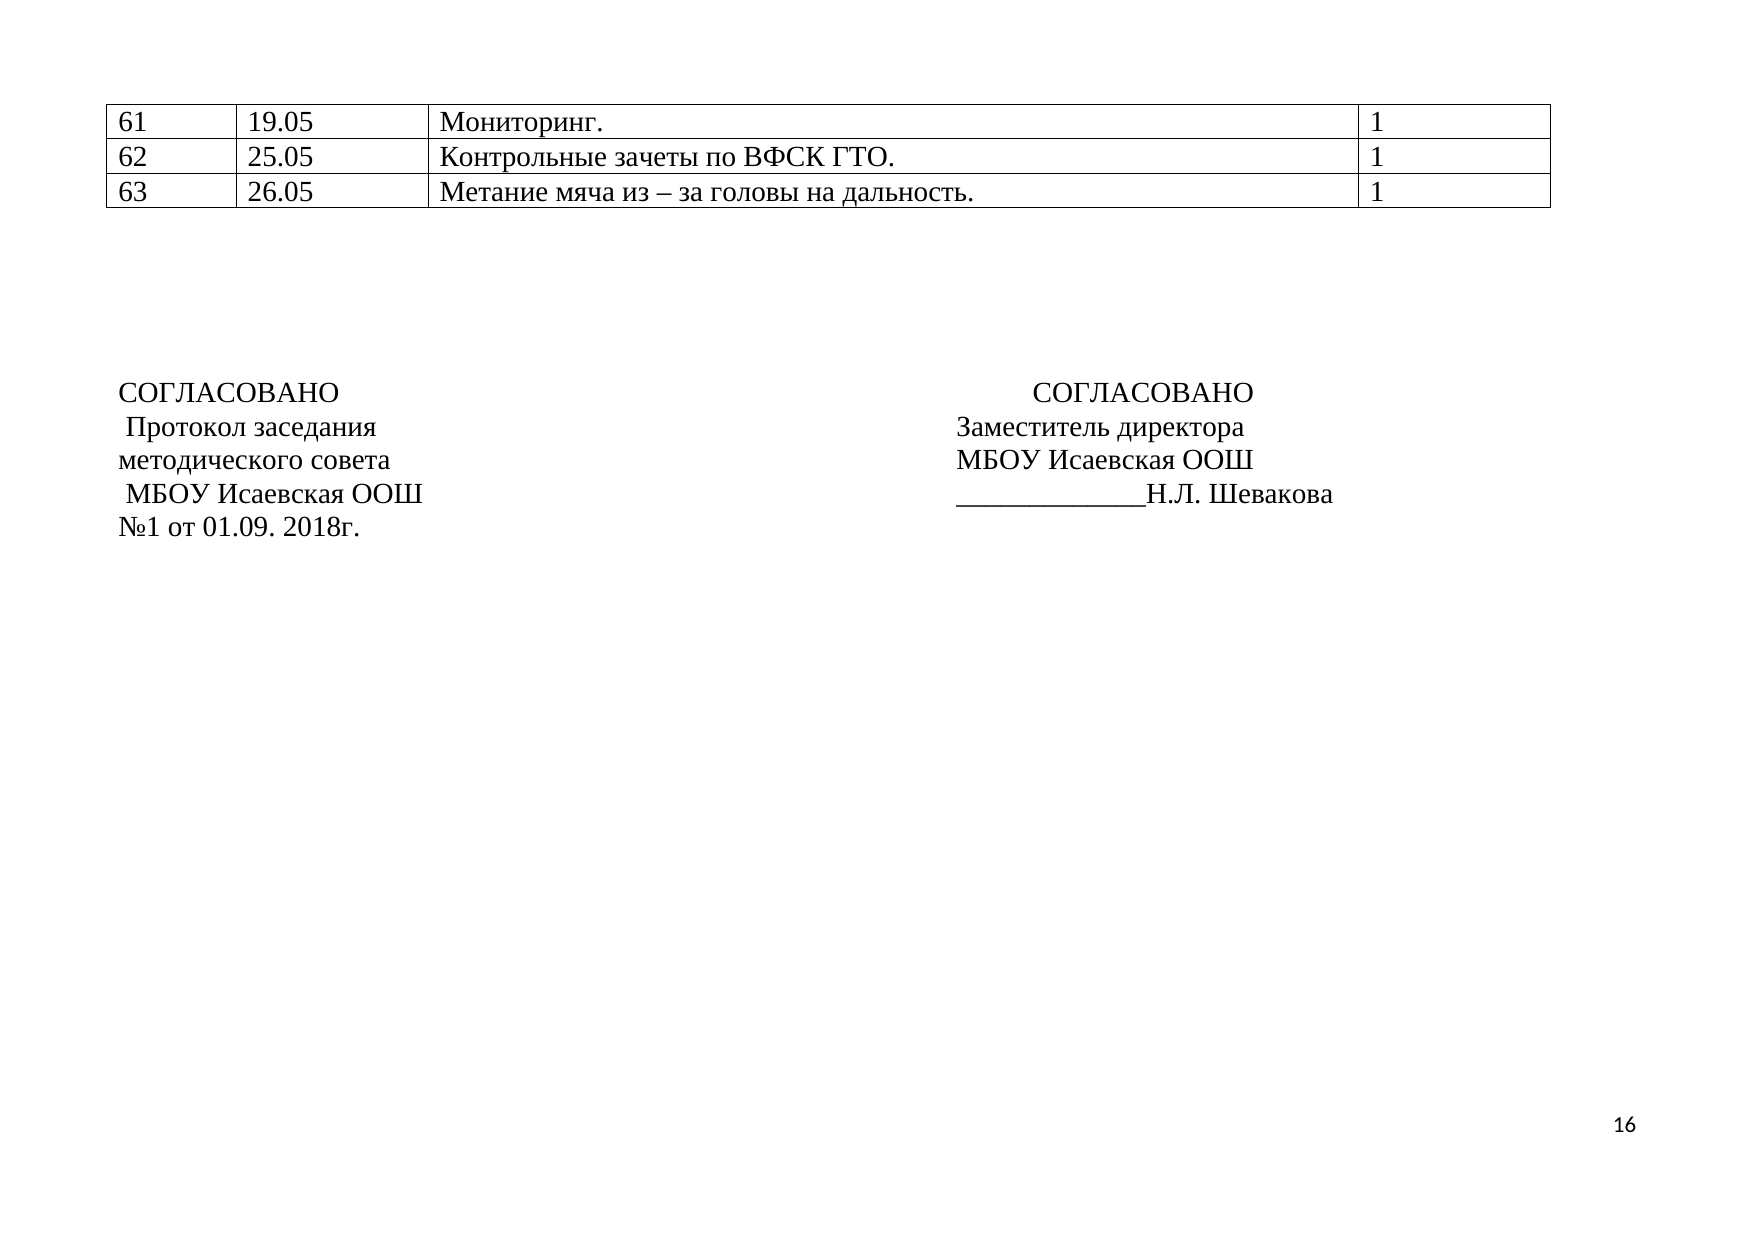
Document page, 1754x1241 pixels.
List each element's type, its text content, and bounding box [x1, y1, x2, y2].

table_cell 62 [107, 139, 236, 173]
table_cell 1 [1359, 105, 1550, 138]
table_cell Мониторинг. [429, 105, 1358, 138]
table_cell 19.05 [237, 105, 428, 138]
table_header СОГЛАСОВАНО Протокол заседания методического совета МБОУ Исаевская ООШ №1 от 01.09. 2018г. [107, 375, 945, 577]
table_cell 61 [107, 105, 236, 138]
table_cell 63 [107, 174, 236, 207]
table_cell Метание мяча из – за головы на дальность. [429, 174, 1358, 207]
table_cell 26.05 [237, 174, 428, 207]
table_cell 25.05 [237, 139, 428, 173]
table_cell 1 [1359, 174, 1550, 207]
table_header СОГЛАСОВАНО Заместитель директора МБОУ Исаевская ООШ _____________Н.Л. Шевакова [945, 375, 1462, 577]
table_cell 1 [1359, 139, 1550, 173]
table_cell Контрольные зачеты по ВФСК ГТО. [429, 139, 1358, 173]
